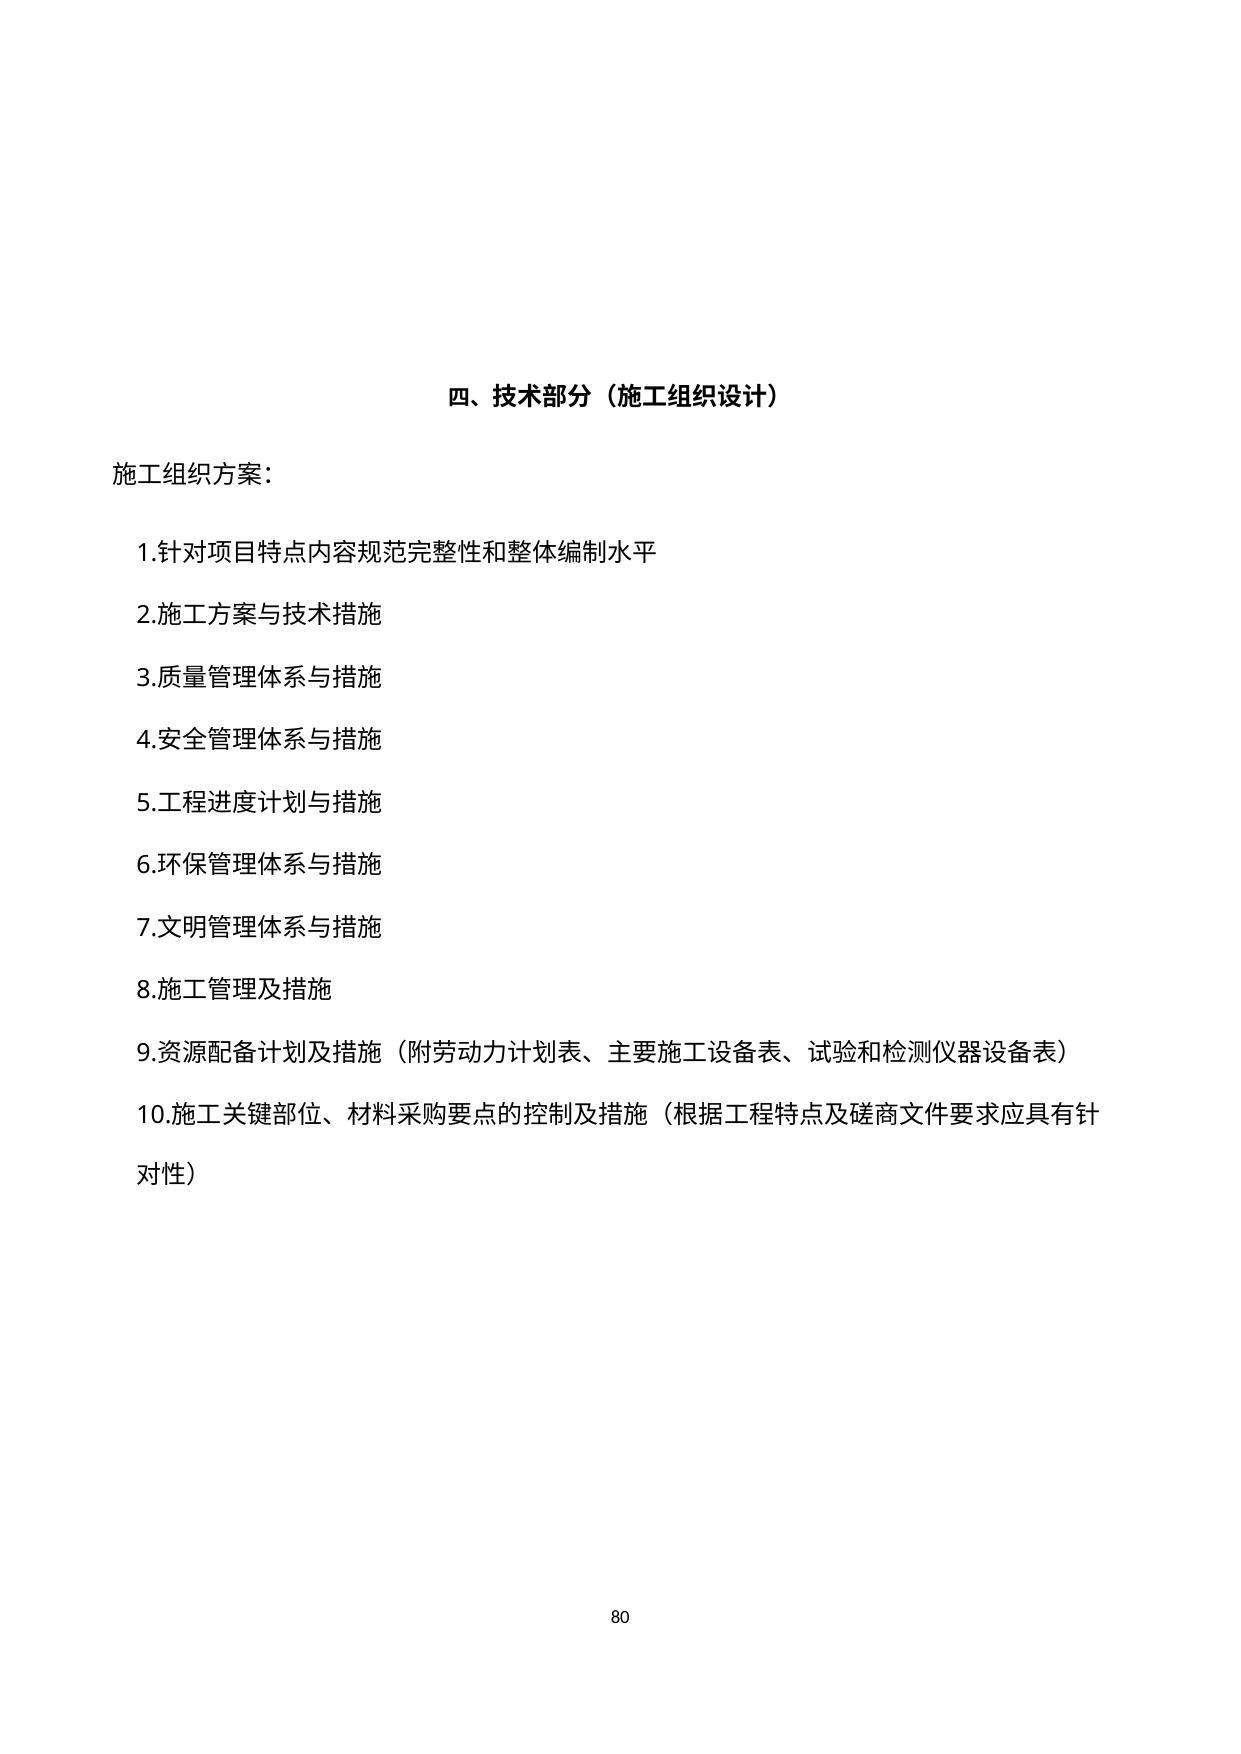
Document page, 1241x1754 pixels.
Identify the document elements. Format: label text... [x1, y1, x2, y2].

table_cell 5.工程进度计划与措施 [125, 771, 1115, 833]
table_cell 9.资源配备计划及措施（附劳动力计划表、主要施工设备表、试验和检测仪器设备表） [125, 1021, 1115, 1083]
table_cell 2.施工方案与技术措施 [125, 583, 1115, 646]
table_header 1.针对项目特点内容规范完整性和整体编制水平 [125, 521, 1115, 583]
table_cell 8.施工管理及措施 [125, 958, 1115, 1021]
table_cell 10.施工关键部位、材料采购要点的控制及措施（根据工程特点及磋商文件要求应具有针对性） [125, 1083, 1115, 1202]
table_cell 6.环保管理体系与措施 [125, 833, 1115, 896]
table_cell 7.文明管理体系与措施 [125, 896, 1115, 958]
table_cell 3.质量管理体系与措施 [125, 646, 1115, 708]
text 四、技术部分（施工组织设计） [112, 365, 1128, 425]
text 施工组织方案： [112, 443, 1128, 502]
table_cell 4.安全管理体系与措施 [125, 708, 1115, 771]
